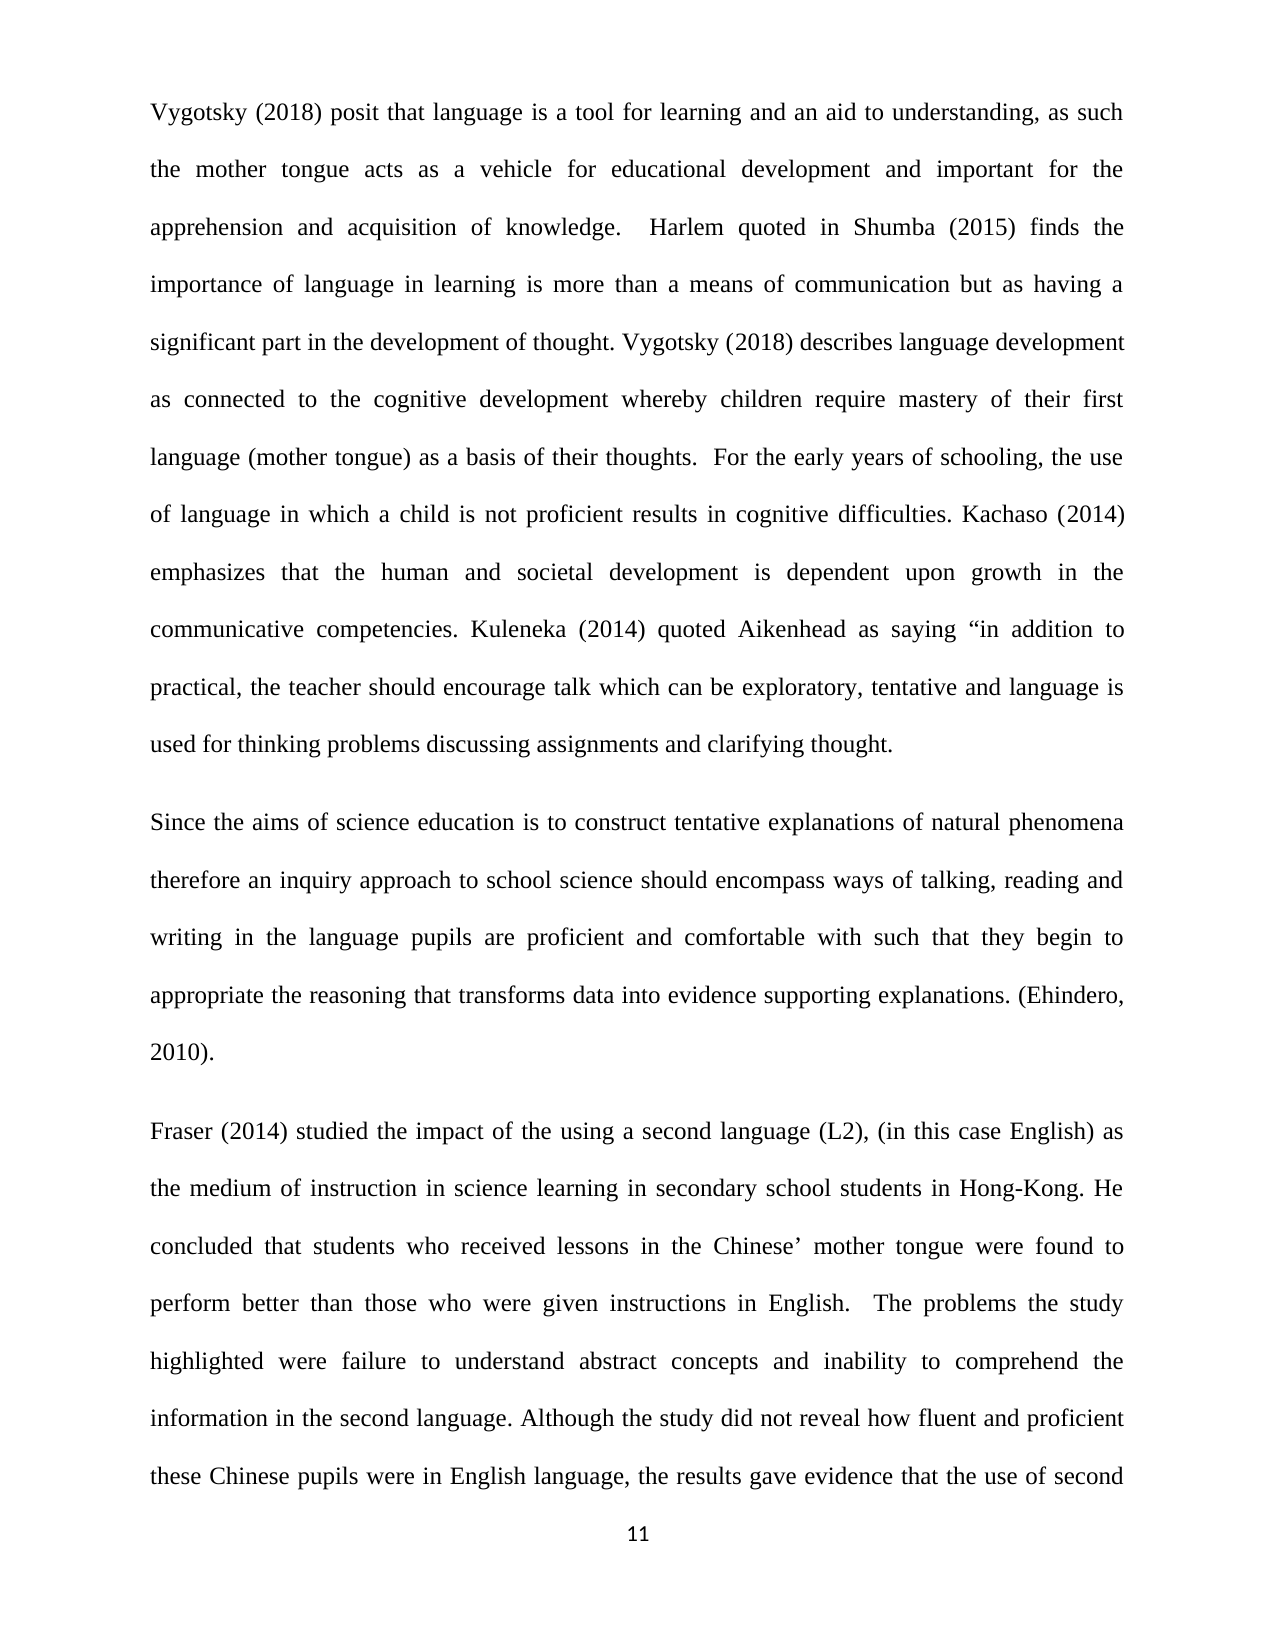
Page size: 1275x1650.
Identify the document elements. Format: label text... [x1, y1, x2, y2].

text Vygotsky (2018) posit that language is a tool for learning and an aid to understanding, as such the mother tongue acts as a vehicle for educational development and important for the apprehension and acquisition of knowledge. Harlem quoted in Shumba (2015) finds the importance of language in learning is more than a means of communication but as having a significant part in the development of thought. Vygotsky (2018) describes language development as connected to the cognitive development whereby children require mastery of their first language (mother tongue) as a basis of their thoughts. For the early years of schooling, the use of language in which a child is not proficient results in cognitive difficulties. Kachaso (2014) emphasizes that the human and societal development is dependent upon growth in the communicative competencies. Kuleneka (2014) quoted Aikenhead as saying “in addition to practical, the teacher should encourage talk which can be exploratory, tentative and language is used for thinking problems discussing assignments and clarifying thought. [150, 97, 1125, 758]
text Since the aims of science education is to construct tentative explanations of natural phenomena therefore an inquiry approach to school science should encompass ways of talking, reading and writing in the language pupils are proficient and comfortable with such that they begin to appropriate the reasoning that transforms data into evidence supporting explanations. (Ehindero, 2010). [150, 807, 1125, 1066]
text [150, 1116, 1125, 1489]
